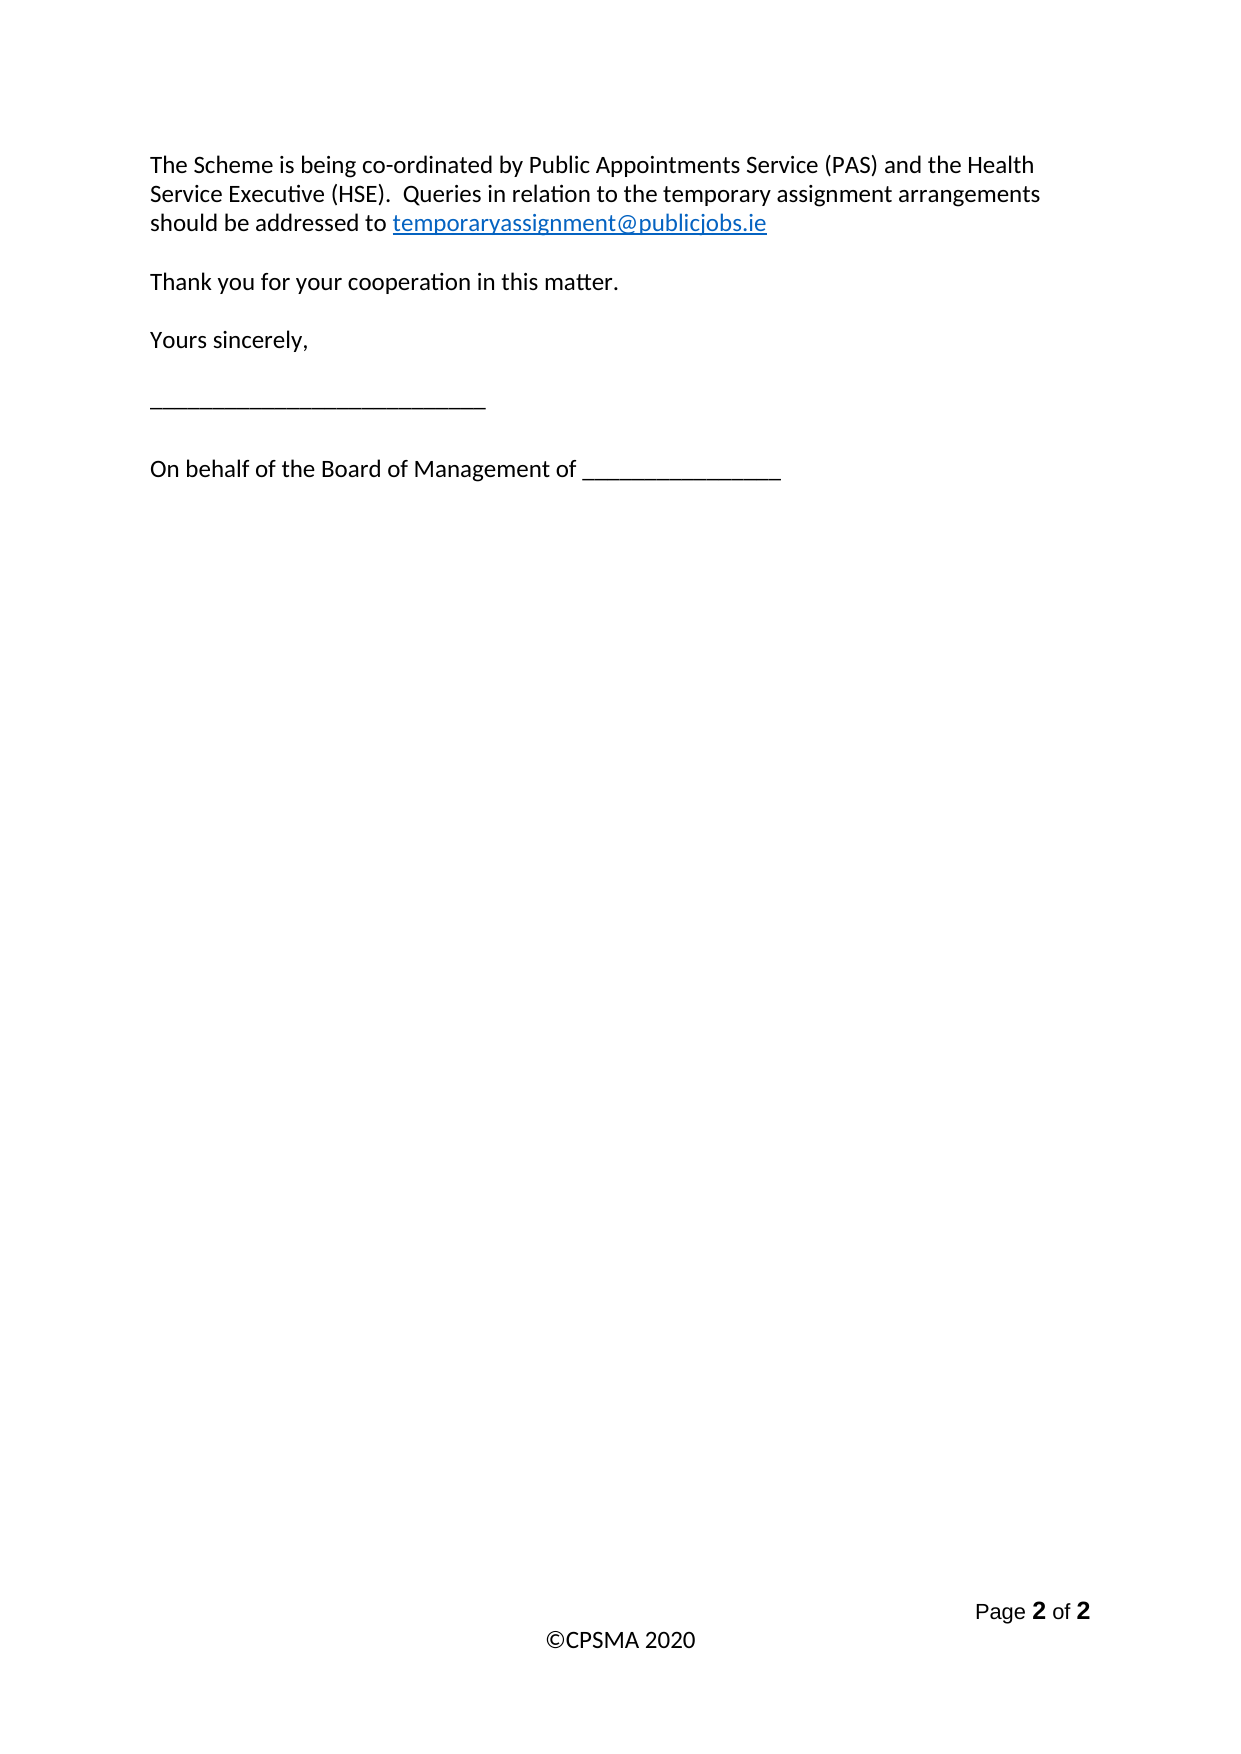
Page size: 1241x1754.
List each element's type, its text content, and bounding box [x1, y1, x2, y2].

text The Scheme is being co-ordinated by Public Appointments Service (PAS) and the Health Service Executive (HSE). Queries in relation to the temporary assignment arrangements should be addressed to temporaryassignment@publicjobs.ie [150, 150, 1090, 237]
text ___________________________ [150, 383, 1090, 412]
text Thank you for your cooperation in this matter. [150, 267, 1090, 296]
text On behalf of the Board of Management of ________________ [150, 454, 1090, 483]
text Yours sincerely, [150, 325, 1090, 354]
